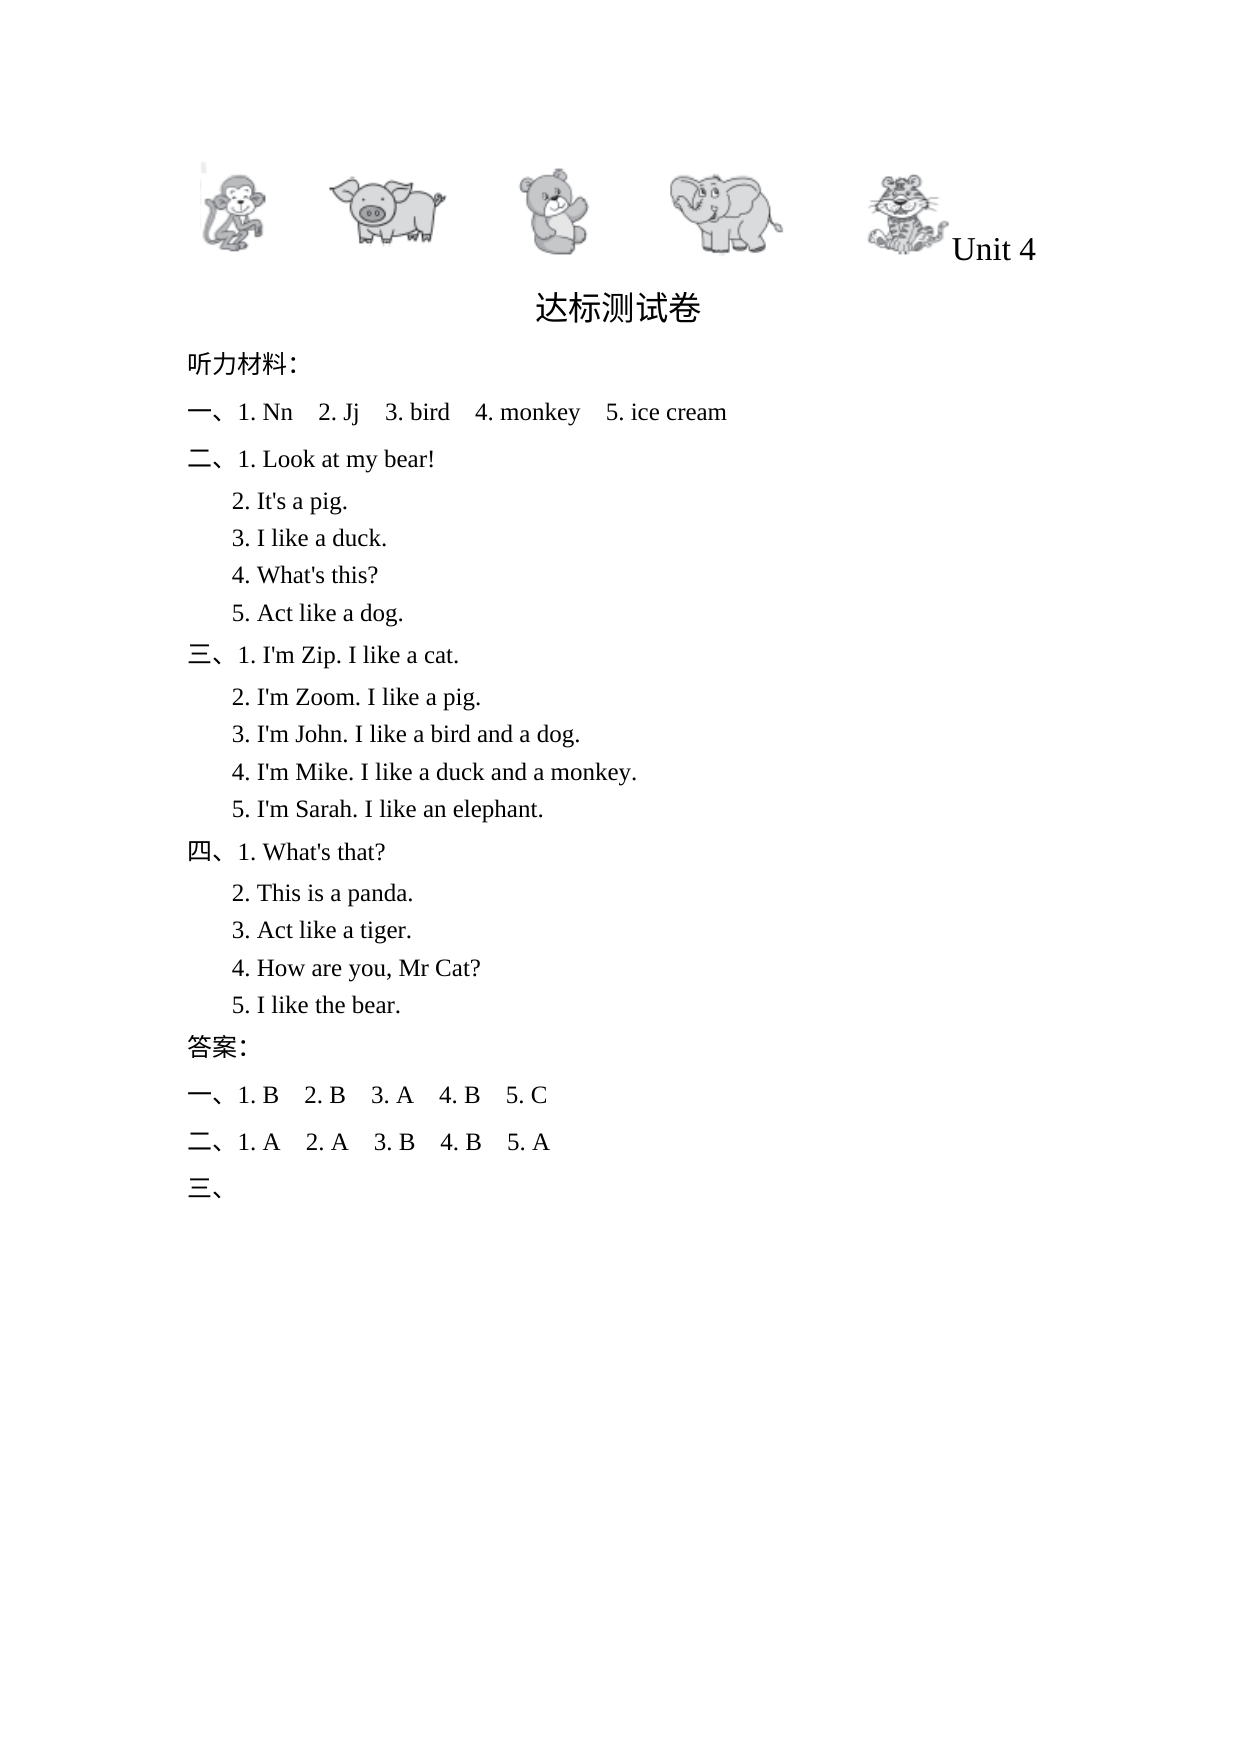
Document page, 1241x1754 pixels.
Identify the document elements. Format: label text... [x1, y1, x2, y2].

text 二、1. A 2. A 3. B 4. B 5. A [187, 1122, 1048, 1158]
text 2. It's a pig. [187, 486, 1048, 514]
text 5. I like the bear. [187, 990, 1048, 1019]
text 听力材料： [187, 344, 1048, 381]
text 答案： [187, 1027, 1048, 1064]
text 5. I'm Sarah. I like an elephant. [187, 794, 1048, 823]
text 三、1. I'm Zip. I like a cat. [187, 635, 1048, 671]
text 4. What's this? [187, 560, 1048, 589]
text 3. I like a duck. [187, 523, 1048, 552]
text 4. How are you, Mr Cat? [187, 953, 1048, 982]
text 二、1. Look at my bear! [187, 439, 1048, 475]
text 3. I'm John. I like a bird and a dog. [187, 719, 1048, 748]
text 4. I'm Mike. I like a duck and a monkey. [187, 757, 1048, 785]
text 三、 [187, 1169, 1048, 1205]
text 一、1. B 2. B 3. A 4. B 5. C [187, 1074, 1048, 1111]
text 一、1. Nn 2. Jj 3. bird 4. monkey 5. ice cream [187, 392, 1048, 428]
text 四、1. What's that? [187, 831, 1048, 867]
text 3. Act like a tiger. [187, 916, 1048, 944]
picture [200, 162, 952, 261]
text 2. This is a panda. [187, 878, 1048, 907]
text 5. Act like a dog. [187, 598, 1048, 626]
text 2. I'm Zoom. I like a pig. [187, 682, 1048, 711]
